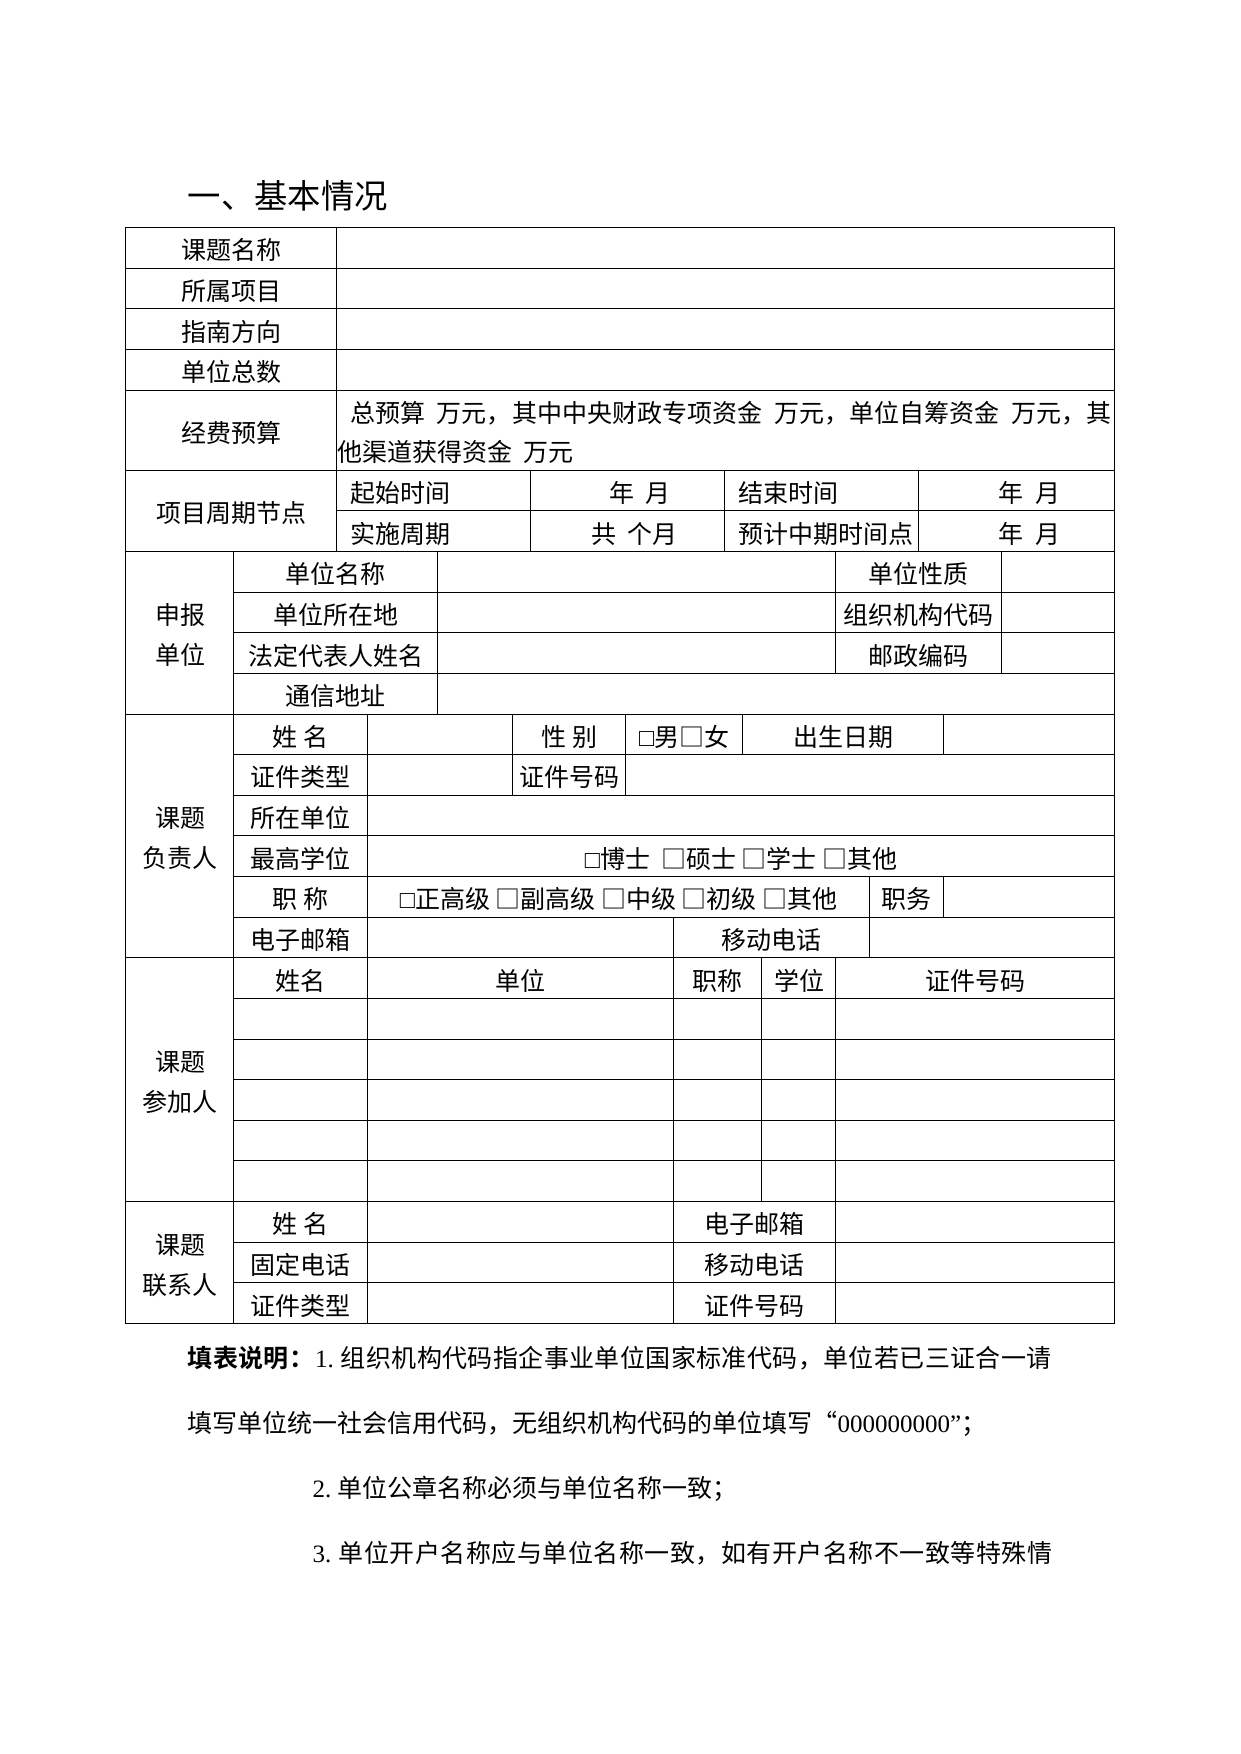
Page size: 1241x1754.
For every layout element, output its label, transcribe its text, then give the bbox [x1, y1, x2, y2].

table_cell [368, 1283, 673, 1323]
table_cell [368, 796, 1114, 835]
table_cell 姓 名 [234, 715, 367, 754]
table_cell 指南方向 [126, 309, 336, 349]
table_cell [438, 633, 835, 673]
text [187, 1519, 1053, 1584]
table_cell [368, 999, 673, 1038]
table_cell 电子邮箱 [234, 918, 367, 957]
table_cell 姓 名 [234, 1202, 367, 1242]
table_cell 姓名 [234, 958, 367, 998]
table_cell 申报 单位 [126, 552, 233, 713]
table_cell 年 月 [531, 471, 724, 510]
table_cell [762, 1121, 835, 1160]
table_cell [836, 1040, 1114, 1079]
table_cell 实施周期 [337, 511, 530, 551]
table_cell 通信地址 [234, 674, 437, 713]
table_cell 预计中期时间点 [725, 511, 918, 551]
table_cell [438, 593, 835, 632]
table_cell [836, 1202, 1114, 1242]
table_cell [674, 1040, 761, 1079]
table_header 课题名称 [126, 228, 336, 268]
table_cell [368, 1121, 673, 1160]
table_cell 职称 [674, 958, 761, 998]
table_cell [836, 1161, 1114, 1201]
table_cell 组织机构代码 [836, 593, 1001, 632]
table_cell 总预算 万元，其中中央财政专项资金 万元，单位自筹资金 万元，其他渠道获得资金 万元 [337, 391, 1114, 470]
table_cell [674, 999, 761, 1038]
table_cell 课题 负责人 [126, 715, 233, 957]
table_cell 职务 [870, 877, 943, 917]
table_cell [368, 918, 673, 957]
table_cell 证件号码 [674, 1283, 835, 1323]
table_cell [762, 1161, 835, 1201]
table_cell [438, 674, 1114, 713]
table_cell 年 月 [919, 471, 1114, 510]
table_cell 单位性质 [836, 552, 1001, 592]
table_cell 经费预算 [126, 391, 336, 470]
table_cell 证件类型 [234, 1283, 367, 1323]
table_cell [234, 999, 367, 1038]
table_cell [836, 999, 1114, 1038]
table_cell [836, 1121, 1114, 1160]
table_cell 项目周期节点 [126, 471, 336, 551]
table_cell [368, 1161, 673, 1201]
table_cell [234, 1161, 367, 1201]
table_cell [368, 1202, 673, 1242]
table_cell 学位 [762, 958, 835, 998]
table_cell [368, 1040, 673, 1079]
table_cell [1002, 593, 1114, 632]
table_cell [626, 755, 1114, 795]
table_cell 证件号码 [836, 958, 1114, 998]
table_cell [337, 269, 1114, 308]
table_header [337, 228, 1114, 268]
table_cell [368, 1080, 673, 1120]
table_cell 证件类型 [234, 755, 367, 795]
table_cell 单位 [368, 958, 673, 998]
table_cell 电子邮箱 [674, 1202, 835, 1242]
table_cell [368, 1243, 673, 1282]
table_cell 起始时间 [337, 471, 530, 510]
table_cell [368, 715, 512, 754]
table_cell 结束时间 [725, 471, 918, 510]
table_cell 课题 联系人 [126, 1202, 233, 1323]
table_cell 所属项目 [126, 269, 336, 308]
table_cell [234, 1040, 367, 1079]
table_cell [836, 1080, 1114, 1120]
table_cell [836, 1283, 1114, 1323]
text 2. 单位公章名称必须与单位名称一致； [187, 1454, 1053, 1519]
table_cell [762, 999, 835, 1038]
table_cell [762, 1080, 835, 1120]
table_cell 课题 参加人 [126, 958, 233, 1201]
table_cell [836, 1243, 1114, 1282]
table_cell [674, 1121, 761, 1160]
table_cell 邮政编码 [836, 633, 1001, 673]
table_cell 移动电话 [674, 918, 869, 957]
table_cell [1002, 552, 1114, 592]
table_cell 最高学位 [234, 836, 367, 876]
table_cell 单位名称 [234, 552, 437, 592]
table_cell [1002, 633, 1114, 673]
table_cell 职 称 [234, 877, 367, 917]
table_cell [234, 1121, 367, 1160]
table_cell 单位总数 [126, 350, 336, 389]
table_cell 所在单位 [234, 796, 367, 835]
table_cell [368, 755, 512, 795]
table_cell [337, 309, 1114, 349]
table_cell 单位所在地 [234, 593, 437, 632]
table_cell □博士 □硕士 □学士 □其他 [368, 836, 1114, 876]
table_cell [674, 1080, 761, 1120]
table_cell [438, 552, 835, 592]
table_cell [674, 1161, 761, 1201]
table_cell 固定电话 [234, 1243, 367, 1282]
table_cell [944, 715, 1114, 754]
table_cell [870, 918, 1114, 957]
table_cell 共 个月 [531, 511, 724, 551]
table_cell 出生日期 [743, 715, 943, 754]
table_cell [762, 1040, 835, 1079]
text 一、基本情况 [187, 162, 1053, 227]
table_cell □男□女 [626, 715, 742, 754]
table_cell 证件号码 [513, 755, 625, 795]
table_cell [944, 877, 1114, 917]
text 填表说明：1. 组织机构代码指企事业单位国家标准代码，单位若已三证合一请填写单位统一社会信用代码，无组织机构代码的单位填写“000000000”； [187, 1324, 1053, 1454]
table_cell 移动电话 [674, 1243, 835, 1282]
table_cell □正高级 □副高级 □中级 □初级 □其他 [368, 877, 869, 917]
table_cell 性 别 [513, 715, 625, 754]
table_cell 年 月 [919, 511, 1114, 551]
table_cell 法定代表人姓名 [234, 633, 437, 673]
table_cell [234, 1080, 367, 1120]
table_cell [337, 350, 1114, 389]
